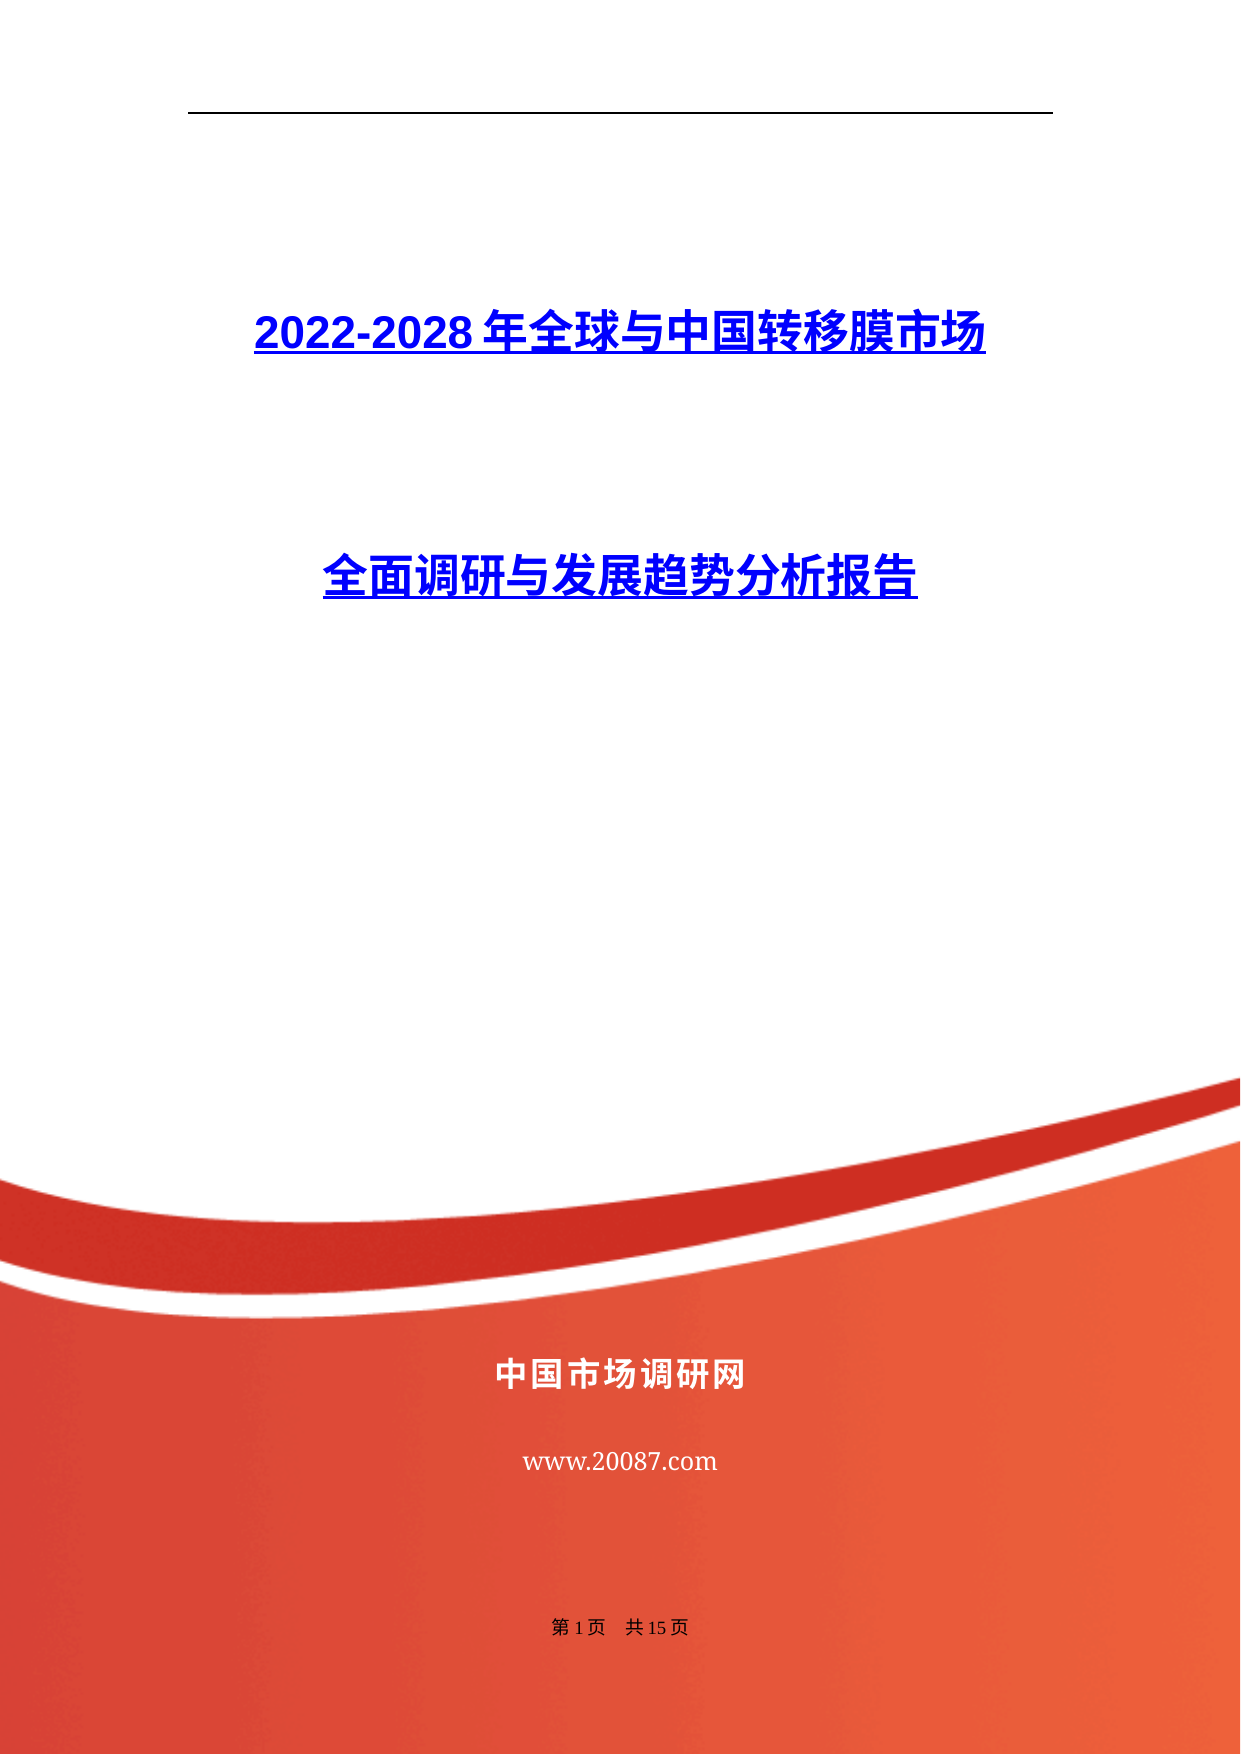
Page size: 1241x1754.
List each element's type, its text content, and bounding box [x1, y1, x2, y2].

table_header 2022-2028年全球与中国转移膜市场全面调研与发展趋势分析报告 [188, 207, 1053, 773]
text www.20087.com [187, 1428, 1053, 1493]
subtitle 中国市场调研网 [187, 1339, 1053, 1404]
picture [0, 1006, 1241, 1754]
